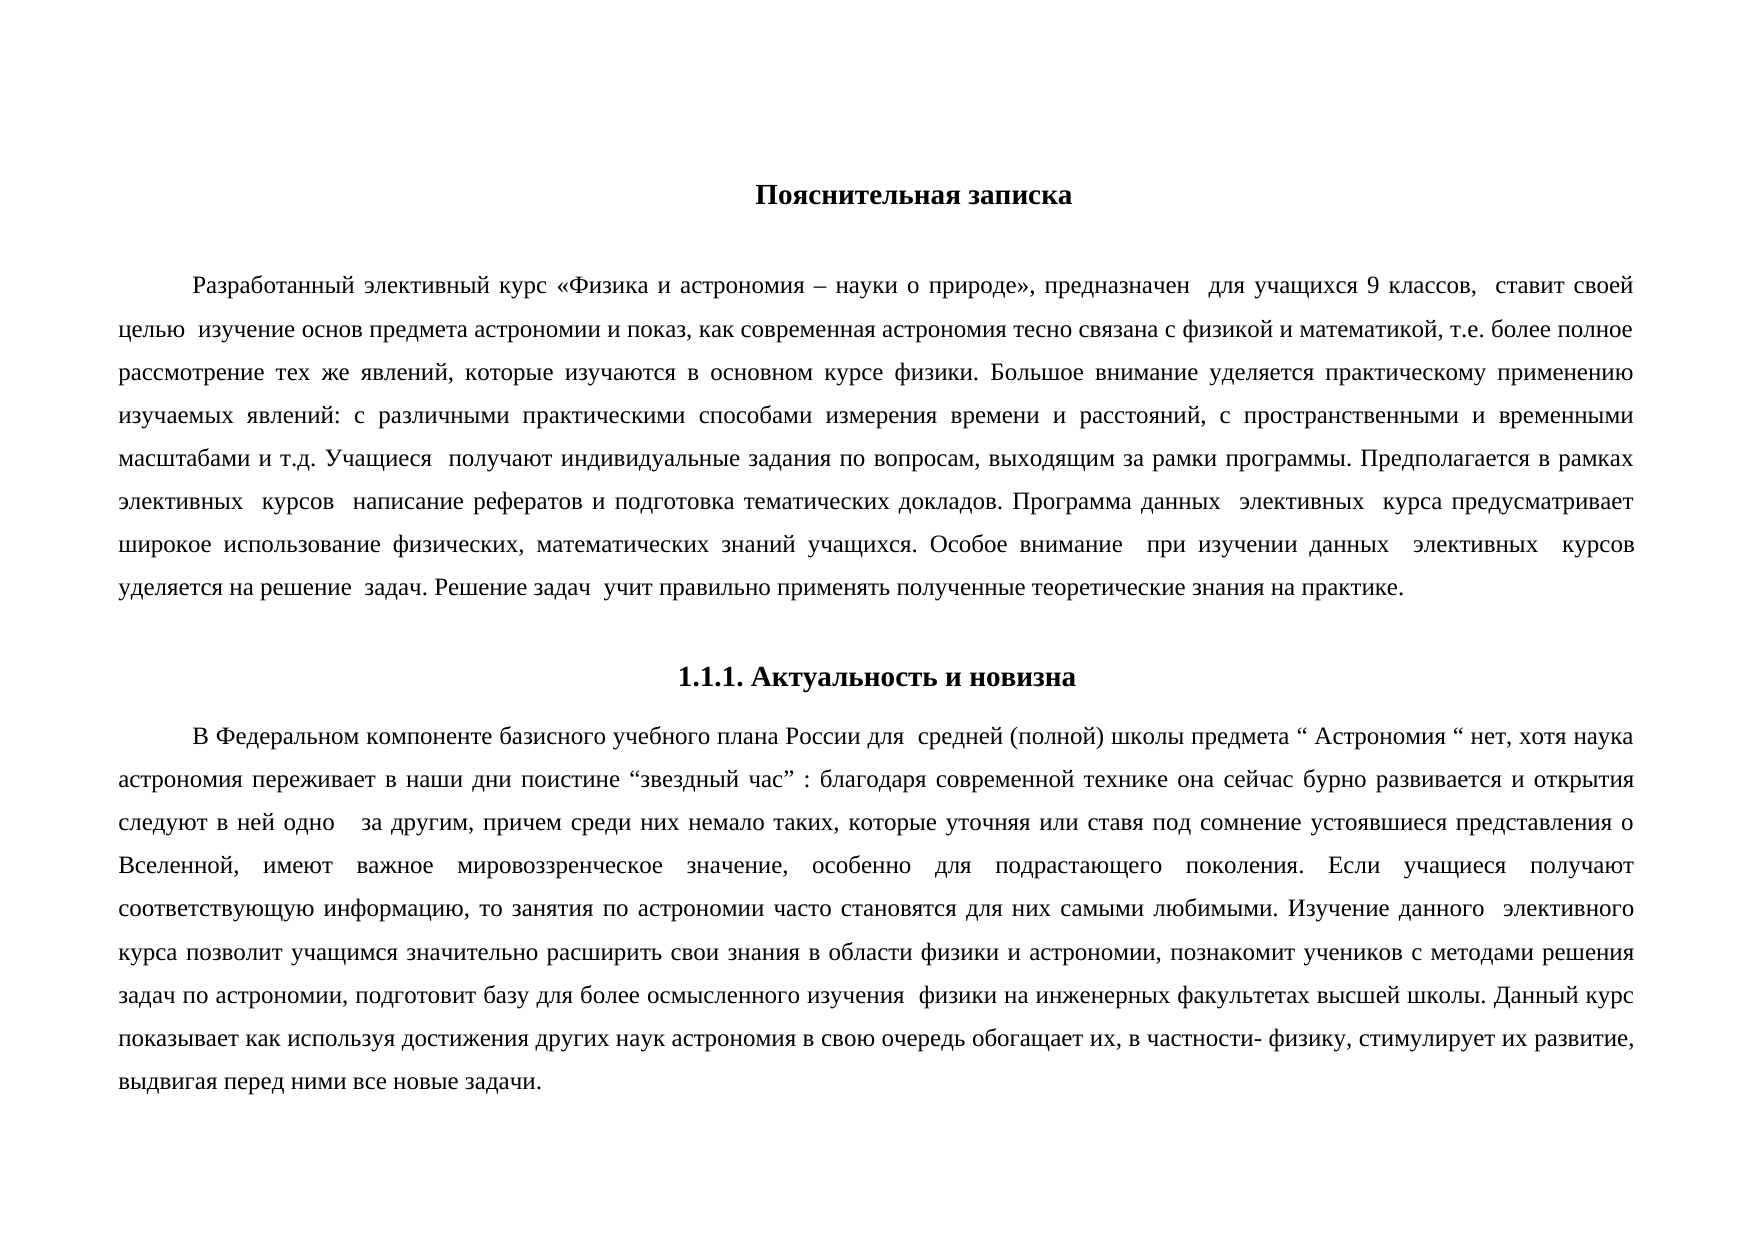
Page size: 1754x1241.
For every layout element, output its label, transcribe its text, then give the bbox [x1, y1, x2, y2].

text Пояснительная записка [118, 177, 1636, 211]
subtitle 1.1.1. Актуальность и новизна [118, 659, 1636, 692]
text Разработанный элективный курс «Физика и астрономия – науки о природе», предназначен для учащихся 9 классов, ставит своей целью изучение основ предмета астрономии и показ, как современная астрономия тесно связана с физикой и математикой, т.е. более полное рассмотрение тех же явлений, которые изучаются в основном курсе физики. Большое внимание уделяется практическому применению изучаемых явлений: с различными практическими способами измерения времени и расстояний, с пространственными и временными масштабами и т.д. Учащиеся получают индивидуальные задания по вопросам, выходящим за рамки программы. Предполагается в рамках элективных курсов написание рефератов и подготовка тематических докладов. Программа данных элективных курса предусматривает широкое использование физических, математических знаний учащихся. Особое внимание при изучении данных элективных курсов уделяется на решение задач. Решение задач учит правильно применять полученные теоретические знания на практике. [118, 271, 1636, 601]
text В Федеральном компоненте базисного учебного плана России для средней (полной) школы предмета “ Астрономия “ нет, хотя наука астрономия переживает в наши дни поистине “звездный час” : благодаря современной технике она сейчас бурно развивается и открытия следуют в ней одно за другим, причем среди них немало таких, которые уточняя или ставя под сомнение устоявшиеся представления о Вселенной, имеют важное мировоззренческое значение, особенно для подрастающего поколения. Если учащиеся получают соответствующую информацию, то занятия по астрономии часто становятся для них самыми любимыми. Изучение данного элективного курса позволит учащимся значительно расширить свои знания в области физики и астрономии, познакомит учеников с методами решения задач по астрономии, подготовит базу для более осмысленного изучения физики на инженерных факультетах высшей школы. Данный курс показывает как используя достижения других наук астрономия в свою очередь обогащает их, в частности- физику, стимулирует их развитие, выдвигая перед ними все новые задачи. [118, 721, 1636, 1095]
